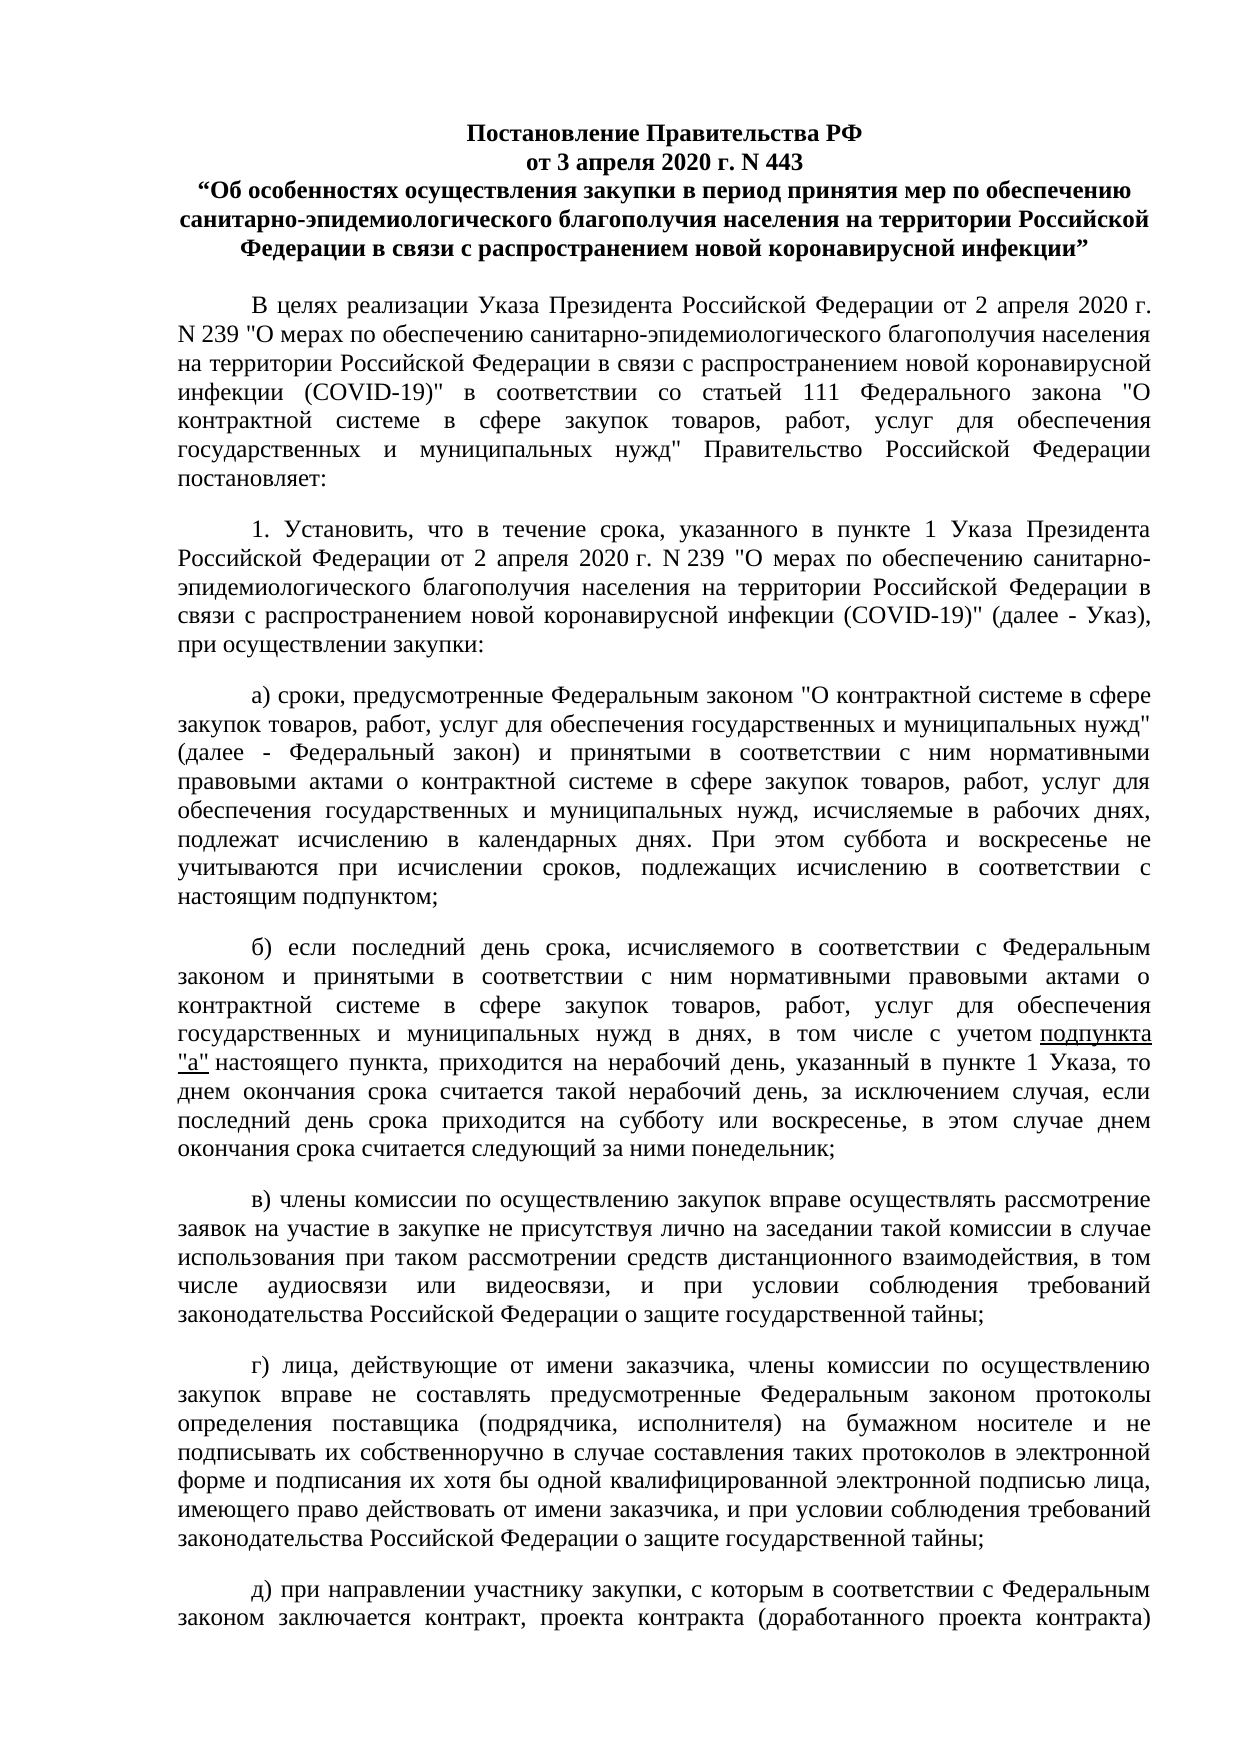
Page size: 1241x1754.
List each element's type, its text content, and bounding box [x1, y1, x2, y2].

text г) лица, действующие от имени заказчика, члены комиссии по осуществлению закупок вправе не составлять предусмотренные Федеральным законом протоколы определения поставщика (подрядчика, исполнителя) на бумажном носителе и не подписывать их собственноручно в случае составления таких протоколов в электронной форме и подписания их хотя бы одной квалифицированной электронной подписью лица, имеющего право действовать от имени заказчика, и при условии соблюдения требований законодательства Российской Федерации о защите государственной тайны; [177, 1350, 1152, 1552]
text “Об особенностях осуществления закупки в период принятия мер по обеспечению санитарно-эпидемиологического благополучия населения на территории Российской Федерации в связи с распространением новой коронавирусной инфекции” [177, 176, 1152, 262]
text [177, 1574, 1152, 1631]
text в) члены комиссии по осуществлению закупок вправе осуществлять рассмотрение заявок на участие в закупке не присутствуя лично на заседании такой комиссии в случае использования при таком рассмотрении средств дистанционного взаимодействия, в том числе аудиосвязи или видеосвязи, и при условии соблюдения требований законодательства Российской Федерации о защите государственной тайны; [177, 1184, 1152, 1328]
text от 3 апреля 2020 г. N 443 [177, 147, 1152, 176]
text Постановление Правительства РФ [177, 118, 1152, 147]
text 1. Установить, что в течение срока, указанного в пункте 1 Указа Президента Российской Федерации от 2 апреля 2020 г. N 239 "О мерах по обеспечению санитарно-эпидемиологического благополучия населения на территории Российской Федерации в связи с распространением новой коронавирусной инфекции (COVID-19)" (далее - Указ), при осуществлении закупки: [177, 514, 1152, 658]
text а) сроки, предусмотренные Федеральным законом "О контрактной системе в сфере закупок товаров, работ, услуг для обеспечения государственных и муниципальных нужд" (далее - Федеральный закон) и принятыми в соответствии с ним нормативными правовыми актами о контрактной системе в сфере закупок товаров, работ, услуг для обеспечения государственных и муниципальных нужд, исчисляемые в рабочих днях, подлежат исчислению в календарных днях. При этом суббота и воскресенье не учитываются при исчислении сроков, подлежащих исчислению в соответствии с настоящим подпунктом; [177, 680, 1152, 910]
text б) если последний день срока, исчисляемого в соответствии с Федеральным законом и принятыми в соответствии с ним нормативными правовыми актами о контрактной системе в сфере закупок товаров, работ, услуг для обеспечения государственных и муниципальных нужд в днях, в том числе с учетом подпункта "а" настоящего пункта, приходится на нерабочий день, указанный в пункте 1 Указа, то днем окончания срока считается такой нерабочий день, за исключением случая, если последний день срока приходится на субботу или воскресенье, в этом случае днем окончания срока считается следующий за ними понедельник; [177, 932, 1152, 1162]
text В целях реализации Указа Президента Российской Федерации от 2 апреля 2020 г. N 239 "О мерах по обеспечению санитарно-эпидемиологического благополучия населения на территории Российской Федерации в связи с распространением новой коронавирусной инфекции (COVID-19)" в соответствии со статьей 111 Федерального закона "О контрактной системе в сфере закупок товаров, работ, услуг для обеспечения государственных и муниципальных нужд" Правительство Российской Федерации постановляет: [177, 291, 1152, 492]
